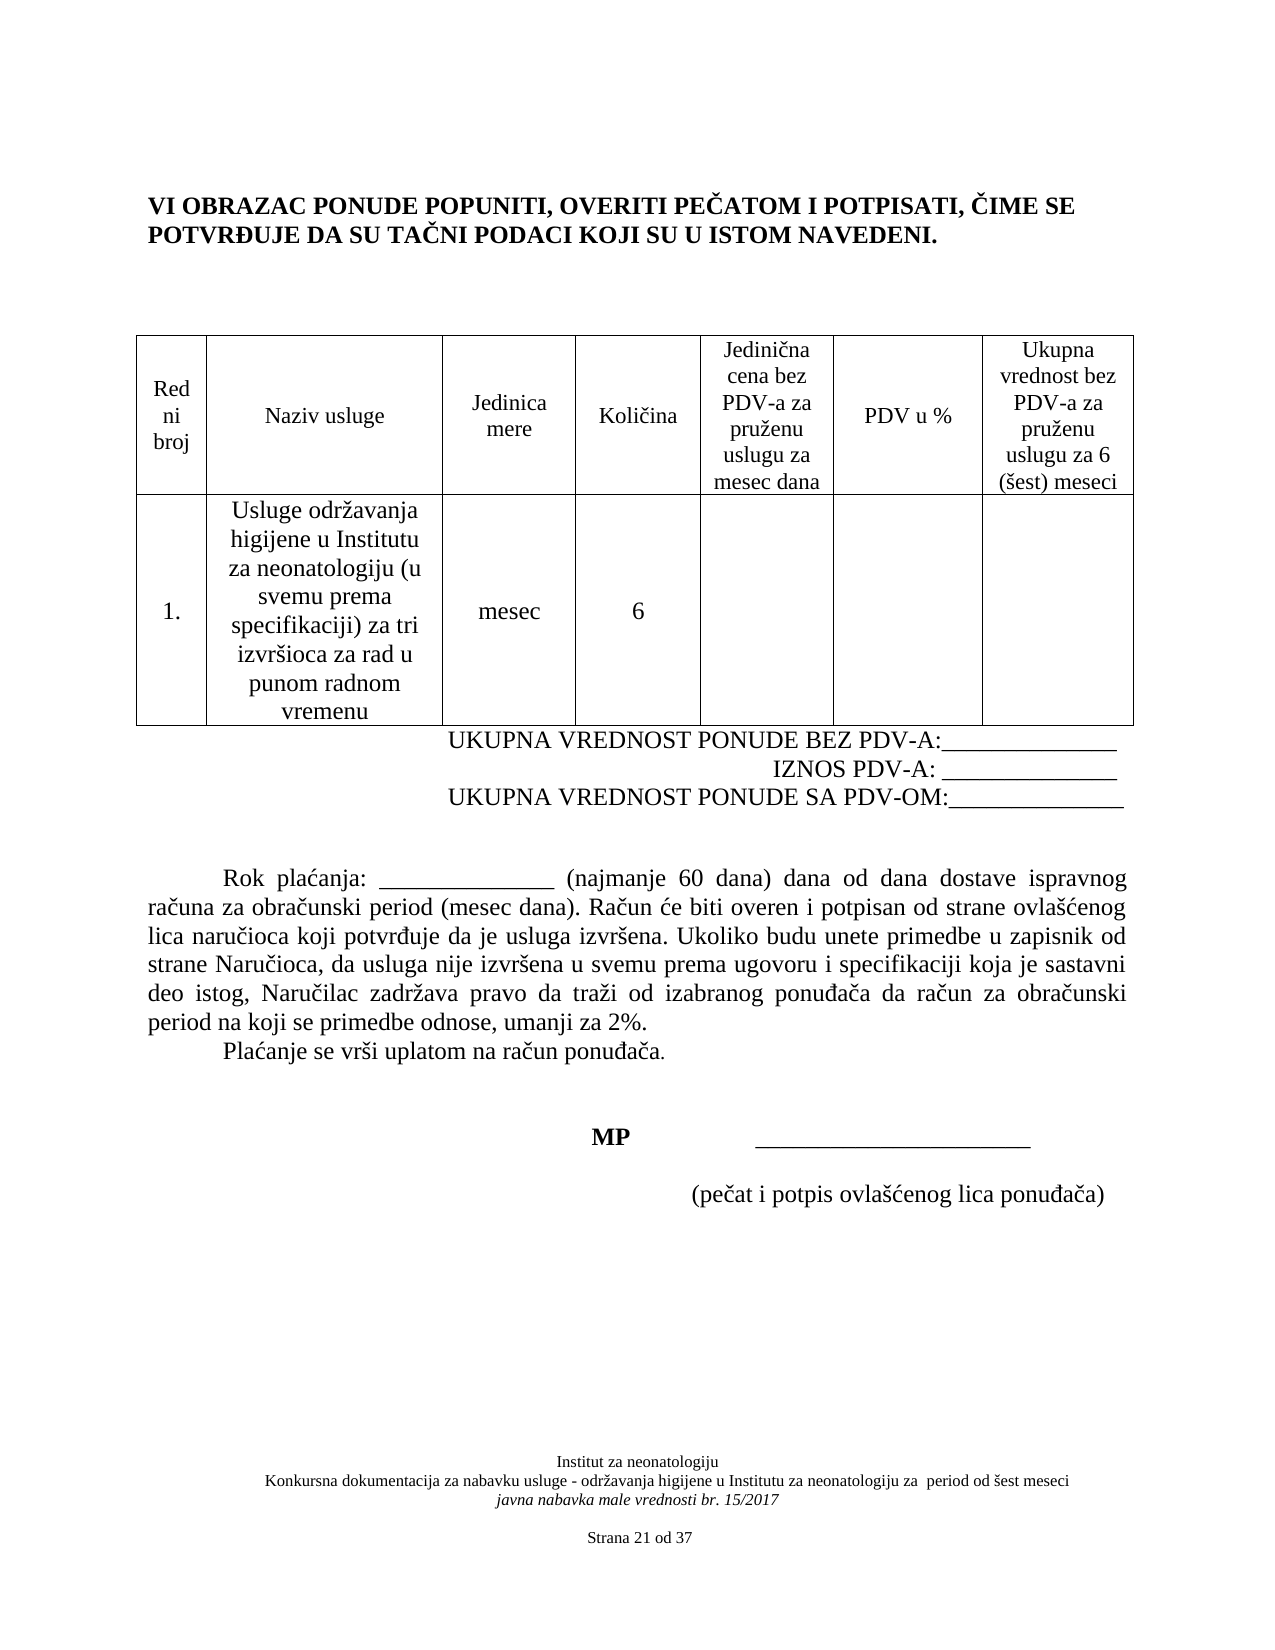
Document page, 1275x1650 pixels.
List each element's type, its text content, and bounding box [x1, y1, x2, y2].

table_header Redni broj [137, 336, 206, 494]
table_cell [701, 495, 833, 725]
table_cell [834, 495, 982, 725]
text Rok plaćanja: ______________ (najmanje 60 dana) dana od dana dostave ispravnog računa za obračunski period (mesec dana). Račun će biti overen i potpisan od strane ovlašćenog lica naručioca koji potvrđuje da je usluga izvršena. Ukoliko budu unete primedbe u zapisnik od strane Naručioca, da usluga nije izvršena u svemu prema ugovoru i specifikaciji koja je sastavni deo istog, Naručilac zadržava pravo da traži od izabranog ponuđača da račun za obračunski period na koji se primedbe odnose, umanji za 2%. [148, 863, 1127, 1036]
table_header Ukupna vrednost bez PDV-a za pruženu uslugu za 6 (šest) meseci [983, 336, 1133, 494]
subtitle Plaćanje se vrši uplatom na račun ponuđača. [148, 1036, 1127, 1064]
table_header Naziv usluge [207, 336, 442, 494]
table_cell 1. [137, 495, 206, 725]
table_header Količina [576, 336, 700, 494]
text UKUPNA VREDNOST PONUDE SA PDV-OM:______________ [373, 783, 1127, 811]
text MP ______________________ [148, 1122, 1127, 1151]
table_header Jedinična cena bez PDV-a za pruženu uslugu za mesec dana [701, 336, 833, 494]
table_cell Usluge održavanja higijene u Institutu za neonatologiju (u svemu prema specifikaciji) za tri izvršioca za rad u punom radnom vremenu [207, 495, 442, 725]
text IZNOS PDV-A: ______________ [748, 754, 1127, 783]
text (pečat i potpis ovlašćenog lica ponuđača) [148, 1179, 1127, 1208]
table_header Jedinica mere [443, 336, 575, 494]
table_cell mesec [443, 495, 575, 725]
text VI OBRAZAC PONUDE POPUNITI, OVERITI PEČATOM I POTPISATI, ČIME SE POTVRĐUJE DA SU TAČNI PODACI KOJI SU U ISTOM NAVEDENI. [148, 191, 1127, 249]
table_cell [983, 495, 1133, 725]
table_header PDV u % [834, 336, 982, 494]
text UKUPNA VREDNOST PONUDE BEZ PDV-A:______________ [373, 726, 1127, 754]
table_cell 6 [576, 495, 700, 725]
